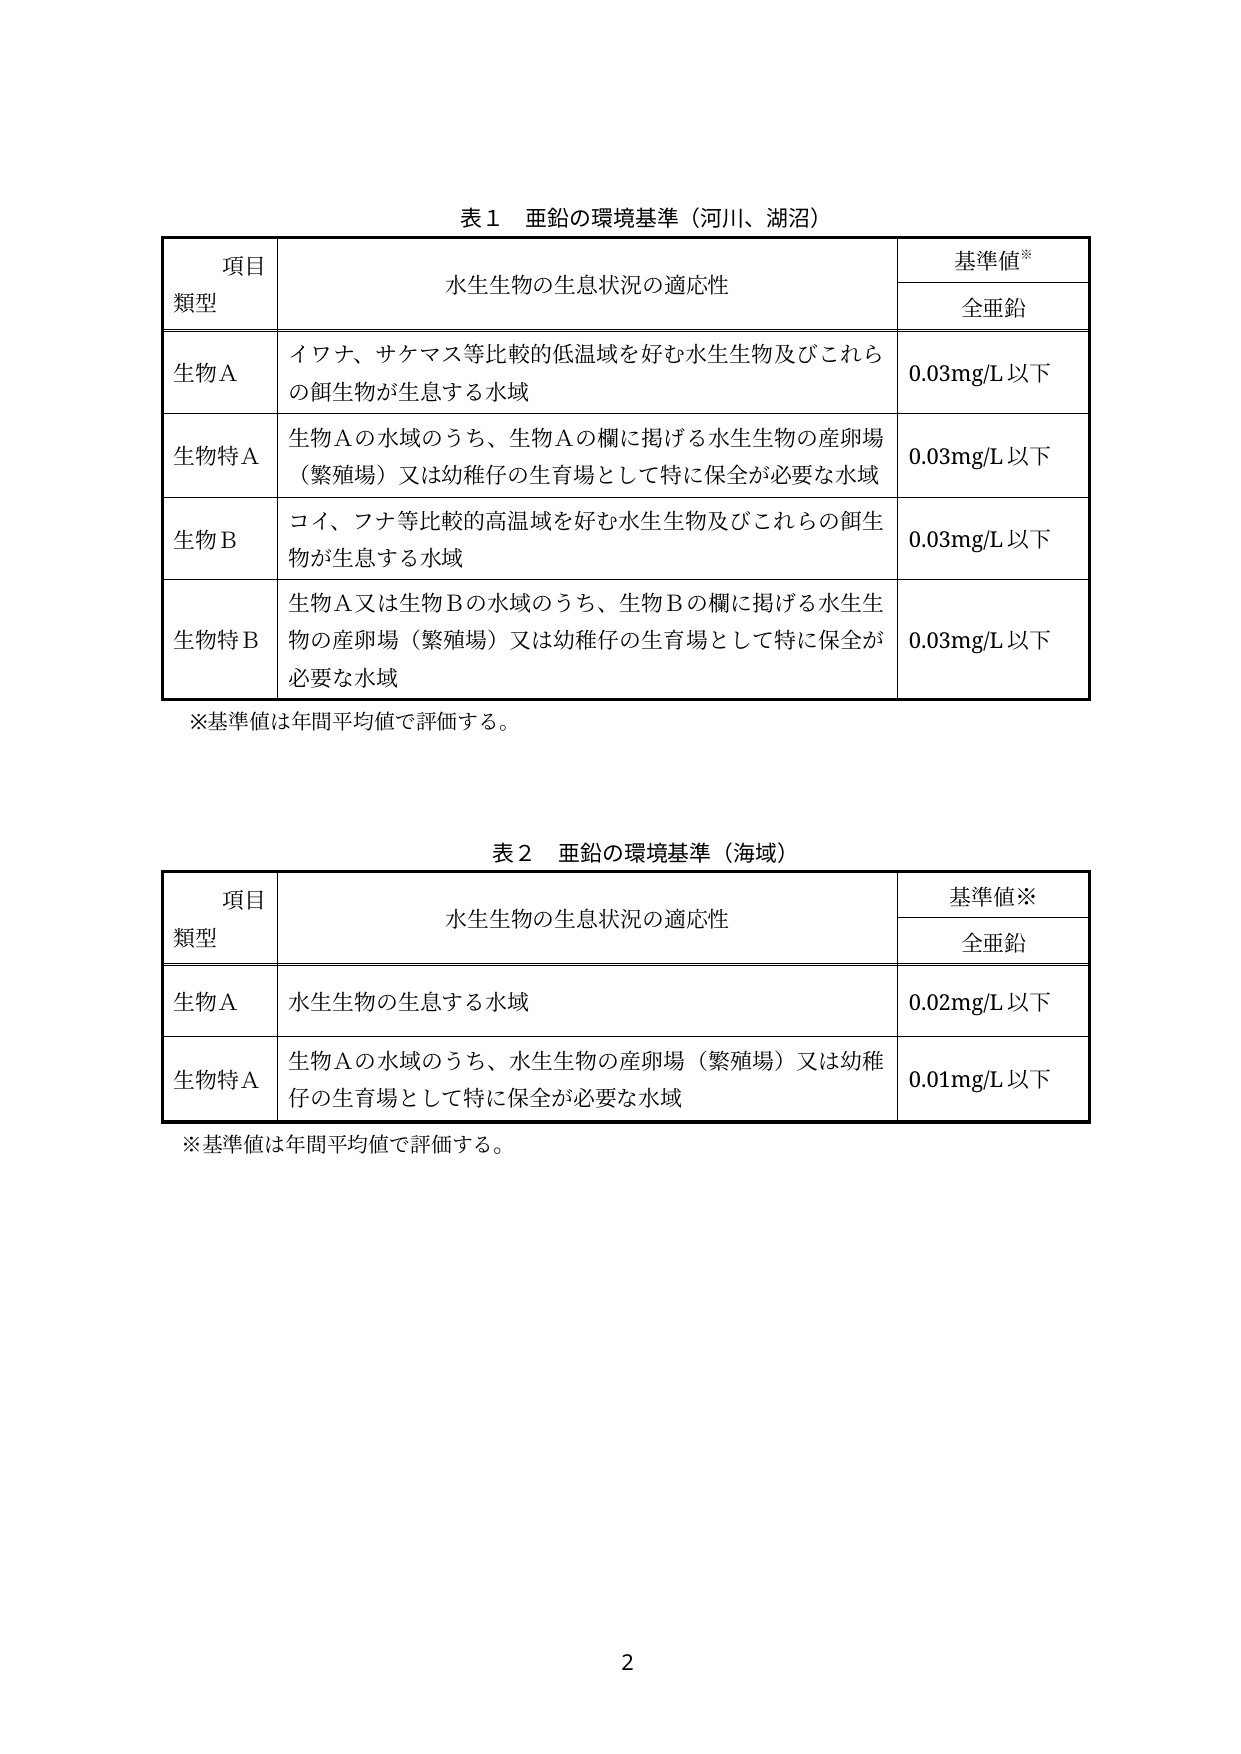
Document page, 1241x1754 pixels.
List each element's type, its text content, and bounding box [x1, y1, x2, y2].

table_header 項目 類型 [164, 239, 277, 328]
table_cell イワナ、サケマス等比較的低温域を好む水生生物及びこれらの餌生物が生息する水域 [278, 332, 897, 412]
table_cell 生物特Ａ [164, 414, 277, 497]
table_cell 生物Ａの水域のうち、生物Ａの欄に掲げる水生生物の産卵場（繁殖場）又は幼稚仔の生育場として特に保全が必要な水域 [278, 414, 897, 497]
table_cell 0.03mg/L以下 [898, 498, 1088, 579]
table_cell 0.02mg/L以下 [898, 966, 1088, 1036]
table_cell 生物Ａの水域のうち、水生生物の産卵場（繁殖場）又は幼稚仔の生育場として特に保全が必要な水域 [278, 1037, 897, 1120]
table_cell 0.03mg/L以下 [898, 580, 1088, 698]
table_header 水生生物の生息状況の適応性 [278, 239, 897, 328]
table_cell 0.01mg/L以下 [898, 1037, 1088, 1120]
text 表１ 亜鉛の環境基準（河川、湖沼） [162, 198, 1107, 236]
table_cell 生物特Ａ [164, 1037, 277, 1120]
table_cell 生物Ａ [164, 332, 277, 412]
text ※基準値は年間平均値で評価する。 [148, 1123, 1107, 1161]
table_cell 0.03mg/L以下 [898, 414, 1088, 497]
table_header 基準値※ [898, 239, 1088, 282]
table_cell 生物Ｂ [164, 498, 277, 579]
table_cell 全亜鉛 [898, 283, 1088, 328]
table_cell コイ、フナ等比較的高温域を好む水生生物及びこれらの餌生物が生息する水域 [278, 498, 897, 579]
table_cell 生物Ａ [164, 966, 277, 1036]
table_header 項目 類型 [164, 873, 277, 963]
table_cell 生物Ａ又は生物Ｂの水域のうち、生物Ｂの欄に掲げる水生生物の産卵場（繁殖場）又は幼稚仔の生育場として特に保全が必要な水域 [278, 580, 897, 698]
table_header 基準値※ [898, 873, 1088, 917]
table_header 水生生物の生息状況の適応性 [278, 873, 897, 963]
table_cell 0.03mg/L以下 [898, 332, 1088, 412]
table_cell 全亜鉛 [898, 918, 1088, 963]
table_cell 生物特Ｂ [164, 580, 277, 698]
text ※基準値は年間平均値で評価する。 [162, 701, 1107, 739]
table_cell 水生生物の生息する水域 [278, 966, 897, 1036]
text 表２ 亜鉛の環境基準（海域） [162, 833, 1107, 870]
